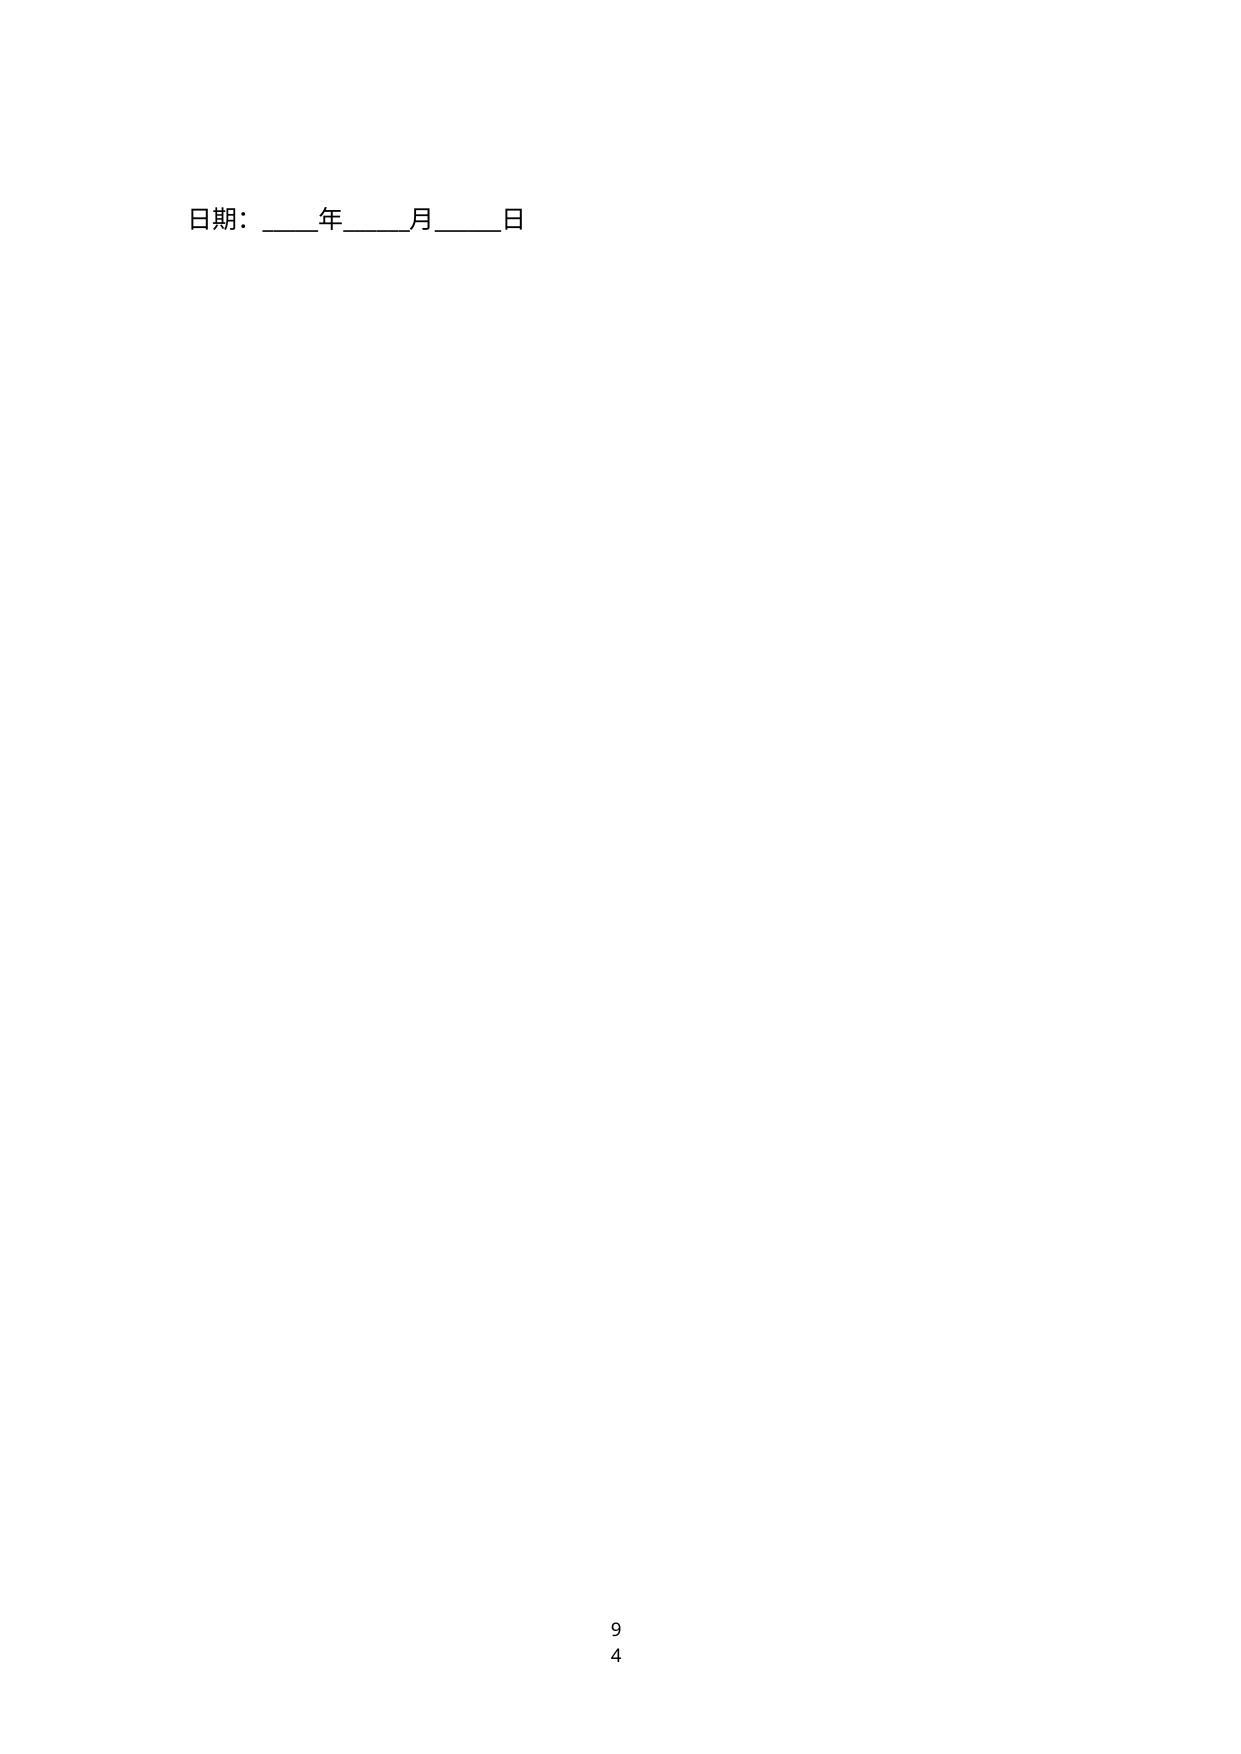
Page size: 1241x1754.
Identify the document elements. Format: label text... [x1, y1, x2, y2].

text 日期：_____年______月______日 [187, 199, 1053, 236]
